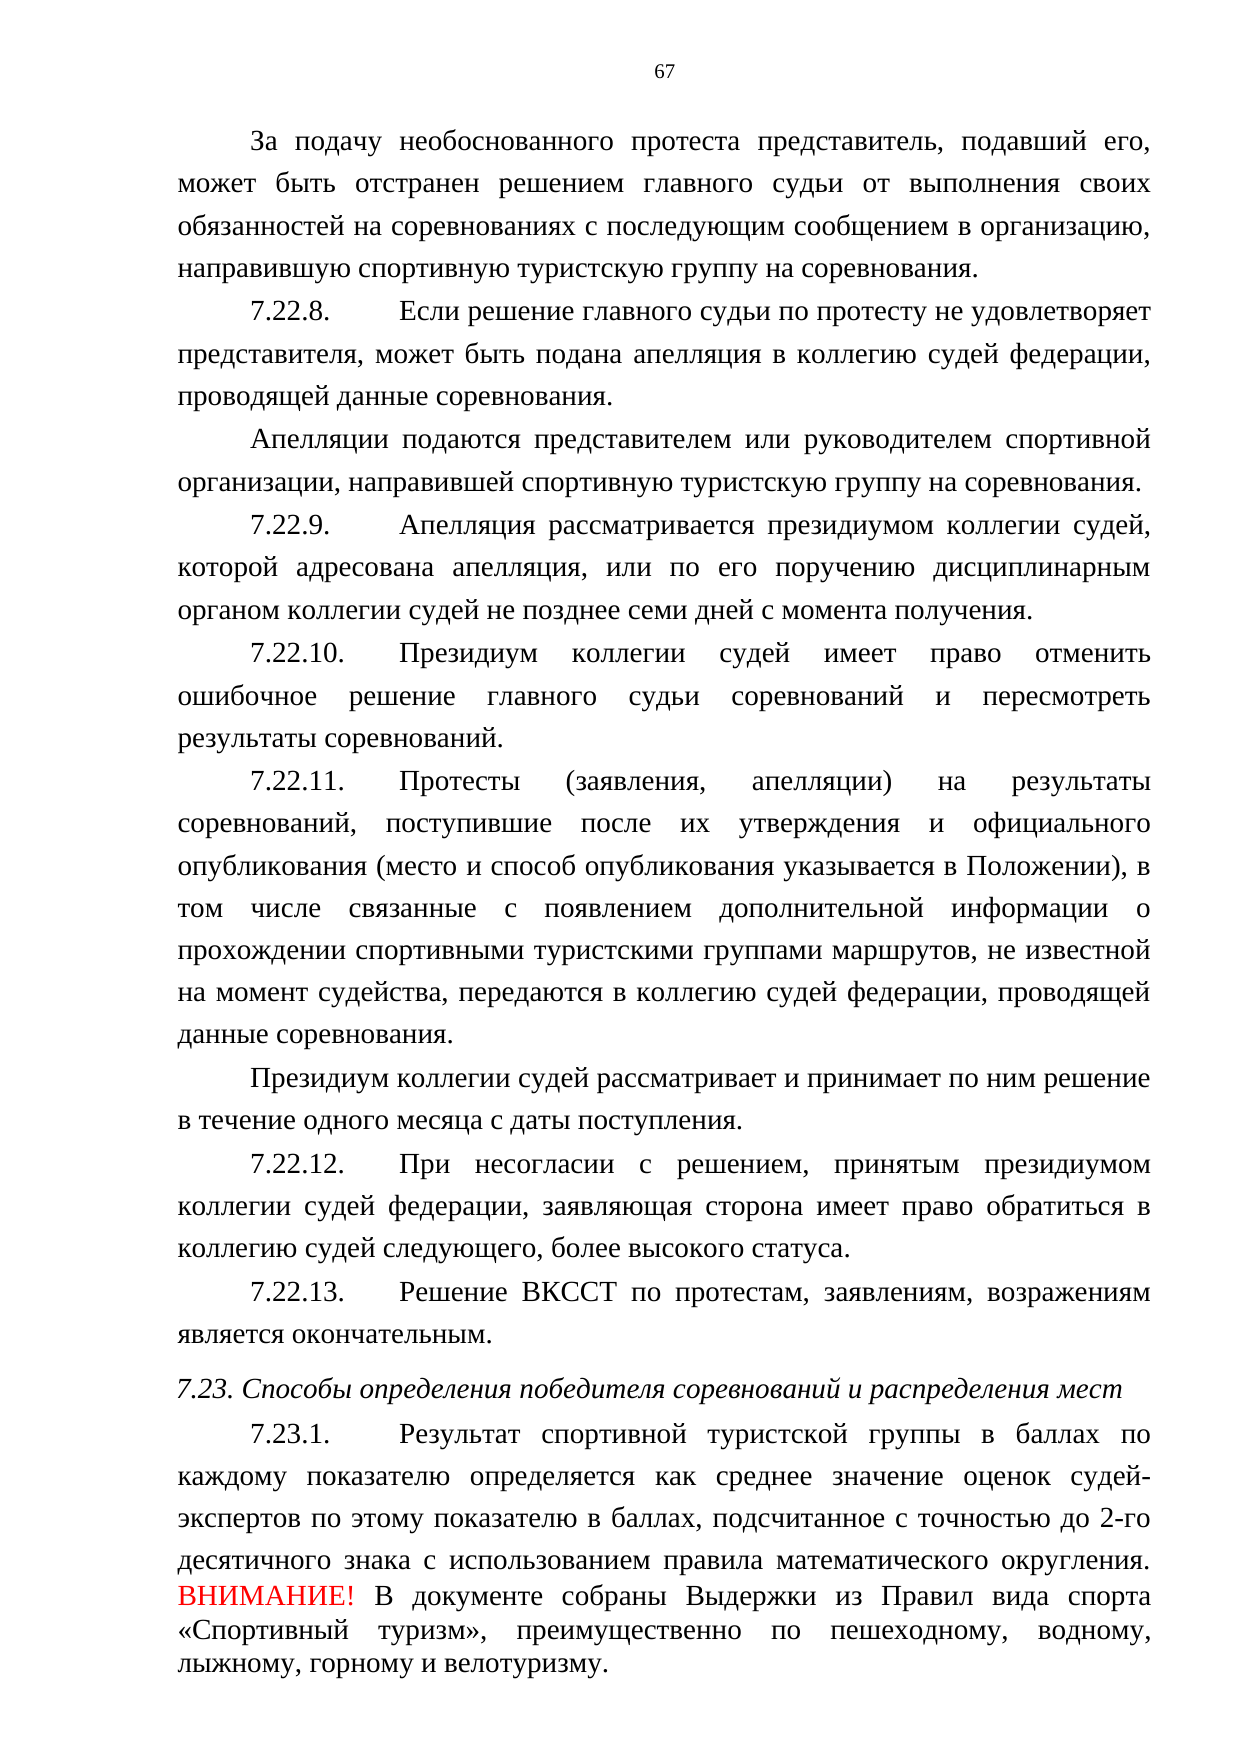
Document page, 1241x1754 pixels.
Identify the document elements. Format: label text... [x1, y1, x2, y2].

list Протесты (заявления, апелляции) на результаты соревнований, поступившие после их утверждения и официального опубликования (место и способ опубликования указывается в Положении), в том числе связанные с появлением дополнительной информации о прохождении спортивными туристскими группами маршрутов, не известной на момент судейства, передаются в коллегию судей федерации, проводящей данные соревнования. [177, 763, 1152, 1050]
text За подачу необоснованного протеста представитель, подавший его, может быть отстранен решением главного судьи от выполнения своих обязанностей на соревнованиях с последующим сообщением в организацию, направившую спортивную туристскую группу на соревнования. [177, 123, 1152, 283]
list Если решение главного судьи по протесту не удовлетворяет представителя, может быть подана апелляция в коллегию судей федерации, проводящей данные соревнования. [177, 293, 1152, 411]
list Решение ВКССТ по протестам, заявлениям, возражениям является окончательным. [177, 1274, 1152, 1350]
list При несогласии с решением, принятым президиумом коллегии судей федерации, заявляющая сторона имеет право обратиться в коллегию судей следующего, более высокого статуса. [177, 1146, 1152, 1264]
text Апелляции подаются представителем или руководителем спортивной организации, направившей спортивную туристскую группу на соревнования. [177, 422, 1152, 497]
text 7.23. Способы определения победителя соревнований и распределения мест [176, 1372, 1152, 1405]
list Апелляция рассматривается президиумом коллегии судей, которой адресована апелляция, или по его поручению дисциплинарным органом коллегии судей не позднее семи дней с момента получения. [177, 507, 1152, 625]
text Президиум коллегии судей рассматривает и принимает по ним решение в течение одного месяца с даты поступления. [177, 1060, 1152, 1136]
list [177, 1416, 1152, 1576]
list Президиум коллегии судей имеет право отменить ошибочное решение главного судьи соревнований и пересмотреть результаты соревнований. [177, 635, 1152, 753]
